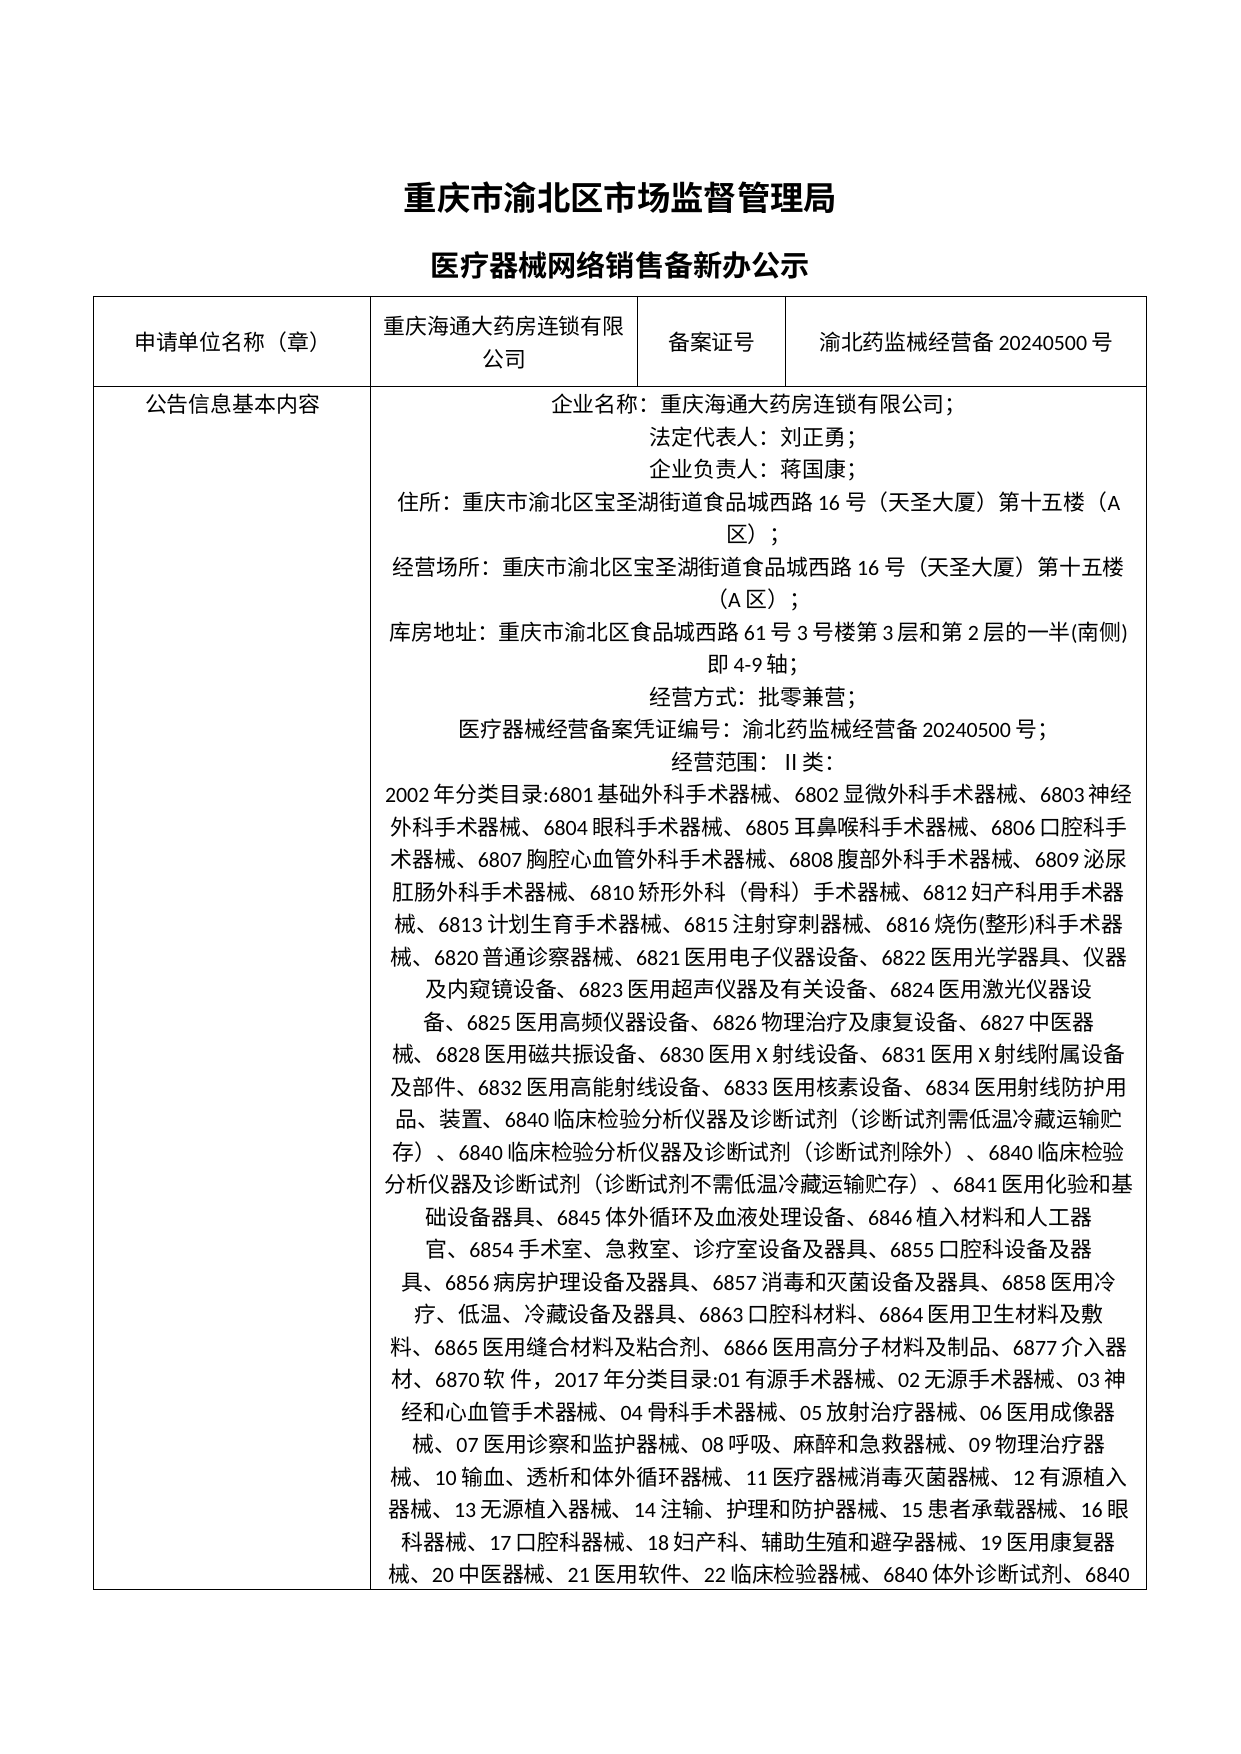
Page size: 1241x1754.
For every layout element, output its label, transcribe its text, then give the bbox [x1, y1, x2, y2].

table_cell 备案证号 [638, 297, 785, 386]
table_cell 渝北药监械经营备20240500号 [786, 297, 1146, 386]
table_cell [371, 387, 1146, 1589]
table_cell 申请单位名称（章） [94, 297, 370, 386]
table_cell 重庆海通大药房连锁有限公司 [371, 297, 637, 386]
table_cell 医疗器械网络销售备新办公示 [94, 231, 1146, 296]
table_cell 公告信息基本内容 [94, 387, 370, 1589]
table_header 重庆市渝北区市场监督管理局 [94, 162, 1146, 231]
